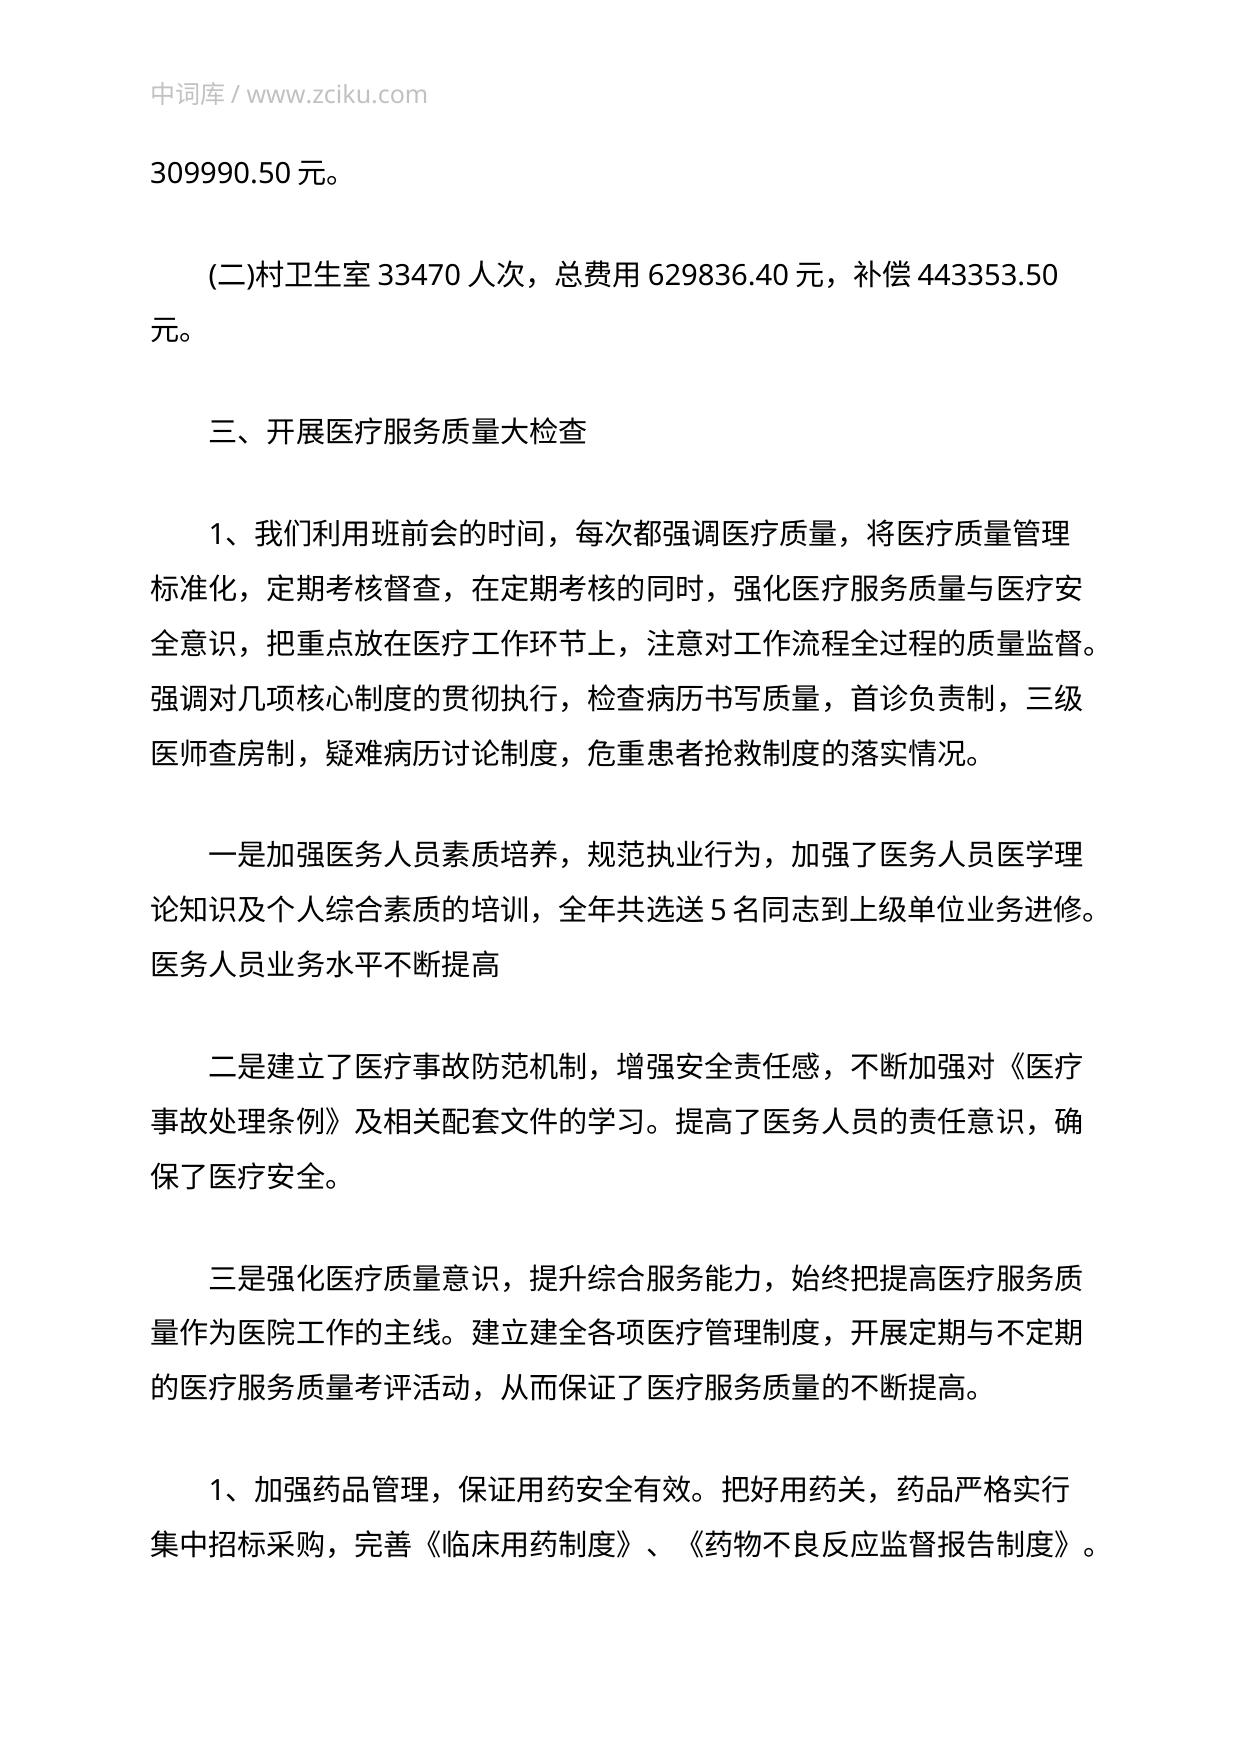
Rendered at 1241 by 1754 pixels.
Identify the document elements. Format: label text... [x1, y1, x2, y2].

text (二)村卫生室33470人次，总费用629836.40元，补偿443353.50元。 [150, 252, 1090, 349]
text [150, 150, 1090, 192]
text 三是强化医疗质量意识，提升综合服务能力，始终把提高医疗服务质量作为医院工作的主线。建立建全各项医疗管理制度，开展定期与不定期的医疗服务质量考评活动，从而保证了医疗服务质量的不断提高。 [150, 1255, 1090, 1407]
text 一是加强医务人员素质培养，规范执业行为，加强了医务人员医学理论知识及个人综合素质的培训，全年共选送5名同志到上级单位业务进修。医务人员业务水平不断提高 [150, 832, 1090, 984]
text 二是建立了医疗事故防范机制，增强安全责任感，不断加强对《医疗事故处理条例》及相关配套文件的学习。提高了医务人员的责任意识，确保了医疗安全。 [150, 1044, 1090, 1196]
text 三、开展医疗服务质量大检查 [150, 409, 1090, 451]
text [150, 1467, 1090, 1564]
text 1、我们利用班前会的时间，每次都强调医疗质量，将医疗质量管理标准化，定期考核督查，在定期考核的同时，强化医疗服务质量与医疗安全意识，把重点放在医疗工作环节上，注意对工作流程全过程的质量监督。强调对几项核心制度的贯彻执行，检查病历书写质量，首诊负责制，三级医师查房制，疑难病历讨论制度，危重患者抢救制度的落实情况。 [150, 511, 1090, 772]
